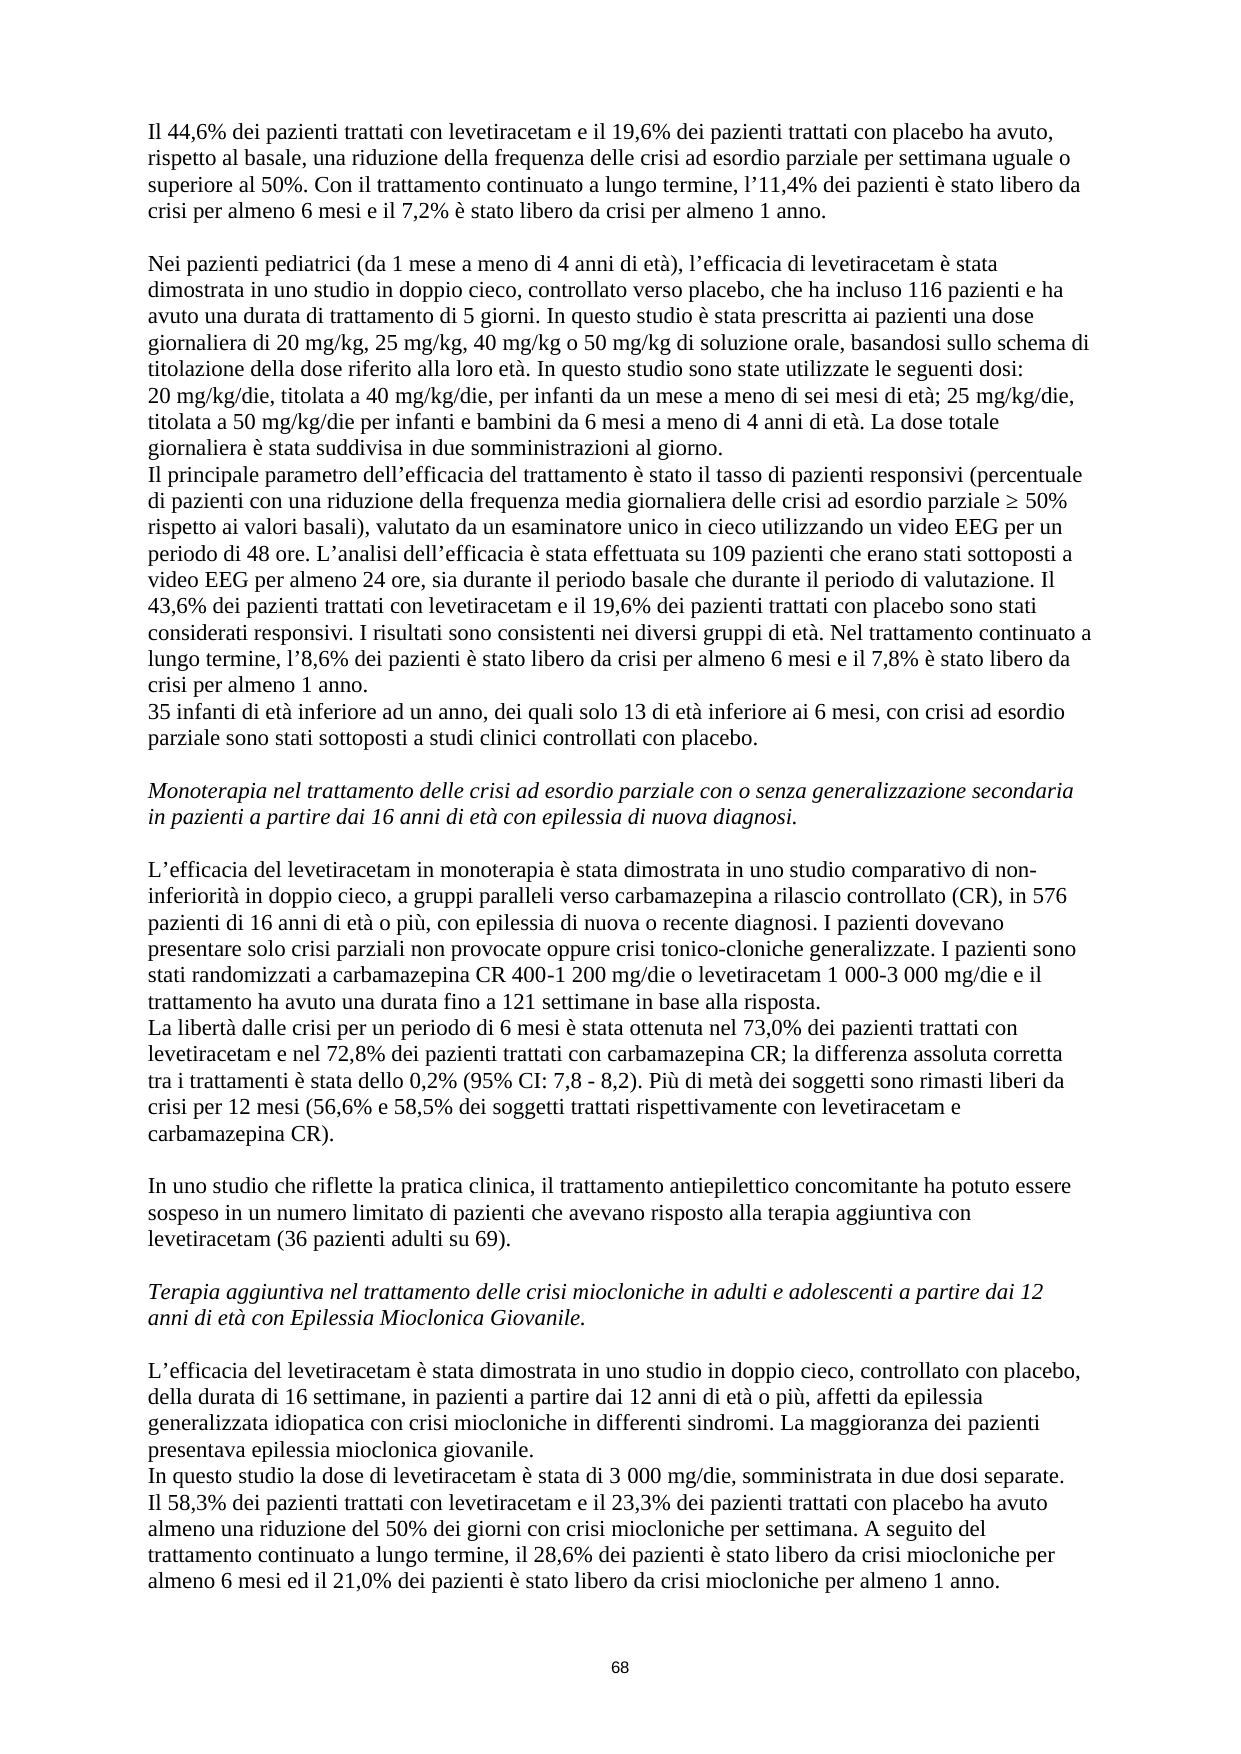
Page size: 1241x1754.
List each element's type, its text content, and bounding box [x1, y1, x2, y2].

text 35 infanti di età inferiore ad un anno, dei quali solo 13 di età inferiore ai 6 mesi, con crisi ad esordio parziale sono stati sottoposti a studi clinici controllati con placebo. [148, 698, 1092, 751]
text In uno studio che riflette la pratica clinica, il trattamento antiepilettico concomitante ha potuto essere sospeso in un numero limitato di pazienti che avevano risposto alla terapia aggiuntiva con levetiracetam (36 pazienti adulti su 69). [148, 1172, 1092, 1251]
text L’efficacia del levetiracetam è stata dimostrata in uno studio in doppio cieco, controllato con placebo, della durata di 16 settimane, in pazienti a partire dai 12 anni di età o più, affetti da epilessia generalizzata idiopatica con crisi miocloniche in differenti sindromi. La maggioranza dei pazienti presentava epilessia mioclonica giovanile. [148, 1357, 1092, 1462]
text Nei pazienti pediatrici (da 1 mese a meno di 4 anni di età), l’efficacia di levetiracetam è stata dimostrata in uno studio in doppio cieco, controllato verso placebo, che ha incluso 116 pazienti e ha avuto una durata di trattamento di 5 giorni. In questo studio è stata prescritta ai pazienti una dose giornaliera di 20 mg/kg, 25 mg/kg, 40 mg/kg o 50 mg/kg di soluzione orale, basandosi sullo schema di titolazione della dose riferito alla loro età. In questo studio sono state utilizzate le seguenti dosi: 20 mg/kg/die, titolata a 40 mg/kg/die, per infanti da un mese a meno di sei mesi di età; 25 mg/kg/die, titolata a 50 mg/kg/die per infanti e bambini da 6 mesi a meno di 4 anni di età. La dose totale giornaliera è stata suddivisa in due somministrazioni al giorno. [148, 250, 1092, 461]
text In questo studio la dose di levetiracetam è stata di 3 000 mg/die, somministrata in due dosi separate. [148, 1462, 1092, 1488]
text Il 58,3% dei pazienti trattati con levetiracetam e il 23,3% dei pazienti trattati con placebo ha avuto almeno una riduzione del 50% dei giorni con crisi miocloniche per settimana. A seguito del trattamento continuato a lungo termine, il 28,6% dei pazienti è stato libero da crisi miocloniche per almeno 6 mesi ed il 21,0% dei pazienti è stato libero da crisi miocloniche per almeno 1 anno. [148, 1488, 1092, 1594]
text Terapia aggiuntiva nel trattamento delle crisi miocloniche in adulti e adolescenti a partire dai 12 anni di età con Epilessia Mioclonica Giovanile. [148, 1278, 1092, 1330]
text Monoterapia nel trattamento delle crisi ad esordio parziale con o senza generalizzazione secondaria in pazienti a partire dai 16 anni di età con epilessia di nuova diagnosi. [148, 777, 1092, 830]
text La libertà dalle crisi per un periodo di 6 mesi è stata ottenuta nel 73,0% dei pazienti trattati con levetiracetam e nel 72,8% dei pazienti trattati con carbamazepina CR; la differenza assoluta corretta tra i trattamenti è stata dello 0,2% (95% CI: 7,8 - 8,2). Più di metà dei soggetti sono rimasti liberi da crisi per 12 mesi (56,6% e 58,5% dei soggetti trattati rispettivamente con levetiracetam e carbamazepina CR). [148, 1014, 1092, 1146]
text L’efficacia del levetiracetam in monoterapia è stata dimostrata in uno studio comparativo di non-inferiorità in doppio cieco, a gruppi paralleli verso carbamazepina a rilascio controllato (CR), in 576 pazienti di 16 anni di età o più, con epilessia di nuova o recente diagnosi. I pazienti dovevano presentare solo crisi parziali non provocate oppure crisi tonico-cloniche generalizzate. I pazienti sono stati randomizzati a carbamazepina CR 400-1 200 mg/die o levetiracetam 1 000-3 000 mg/die e il trattamento ha avuto una durata fino a 121 settimane in base alla risposta. [148, 856, 1092, 1014]
text Il principale parametro dell’efficacia del trattamento è stato il tasso di pazienti responsivi (percentuale di pazienti con una riduzione della frequenza media giornaliera delle crisi ad esordio parziale ≥ 50% rispetto ai valori basali), valutato da un esaminatore unico in cieco utilizzando un video EEG per un periodo di 48 ore. L’analisi dell’efficacia è stata effettuata su 109 pazienti che erano stati sottoposti a video EEG per almeno 24 ore, sia durante il periodo basale che durante il periodo di valutazione. Il 43,6% dei pazienti trattati con levetiracetam e il 19,6% dei pazienti trattati con placebo sono stati considerati responsivi. I risultati sono consistenti nei diversi gruppi di età. Nel trattamento continuato a lungo termine, l’8,6% dei pazienti è stato libero da crisi per almeno 6 mesi e il 7,8% è stato libero da crisi per almeno 1 anno. [148, 461, 1092, 698]
text Il 44,6% dei pazienti trattati con levetiracetam e il 19,6% dei pazienti trattati con placebo ha avuto, rispetto al basale, una riduzione della frequenza delle crisi ad esordio parziale per settimana uguale o superiore al 50%. Con il trattamento continuato a lungo termine, l’11,4% dei pazienti è stato libero da crisi per almeno 6 mesi e il 7,2% è stato libero da crisi per almeno 1 anno. [148, 118, 1092, 223]
